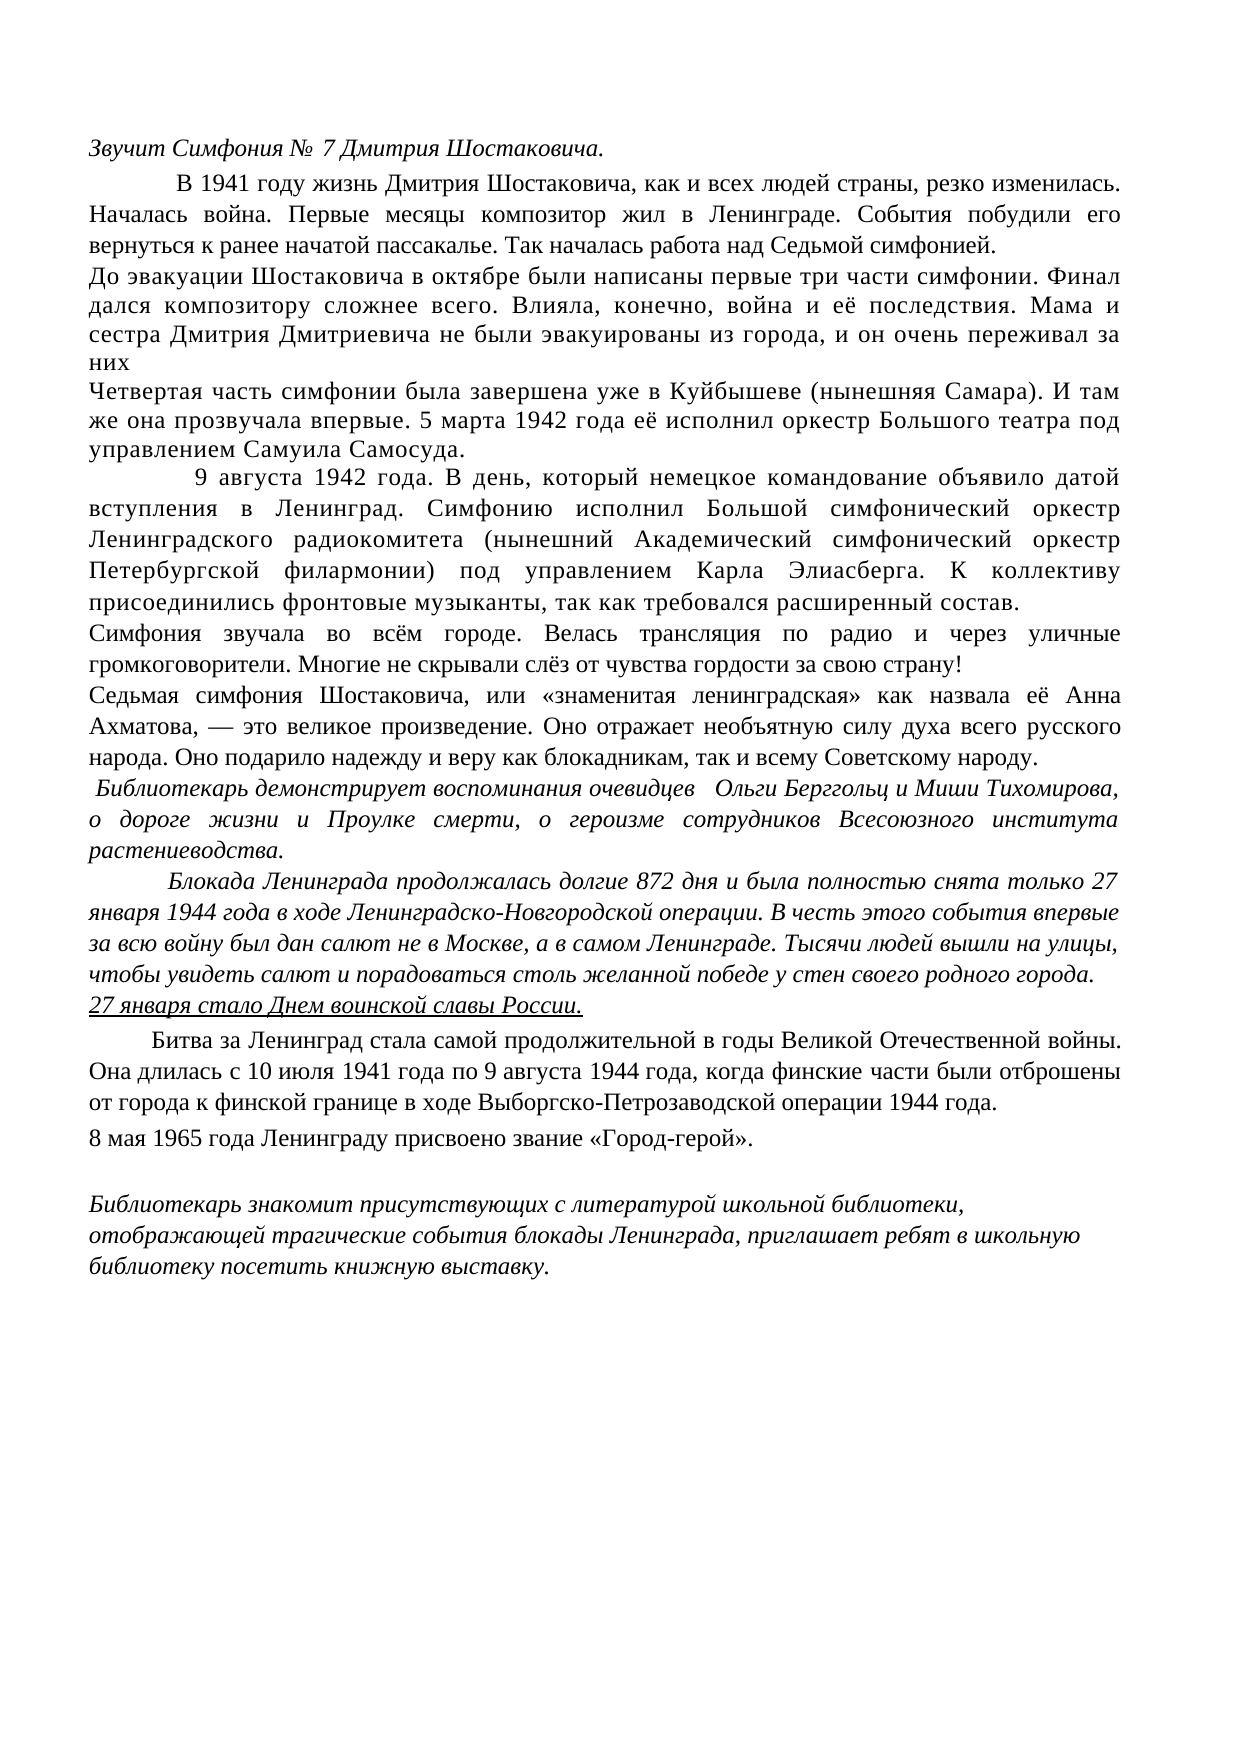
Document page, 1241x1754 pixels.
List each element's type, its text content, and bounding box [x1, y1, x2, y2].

text 27 января стало Днем воинской славы России. [89, 990, 1122, 1019]
text Битва за Ленинград стала самой продолжительной в годы Великой Отечественной войны. Она длилась с 10 июля 1941 года по 9 августа 1944 года, когда финские части были отброшены от города к финской границе в ходе Выборгско-Петрозаводской операции 1944 года. [89, 1025, 1122, 1116]
text Четвертая часть симфонии была завершена уже в Куйбышеве (нынешняя Самара). И там же она прозвучала впервые. 5 марта 1942 года её исполнил оркестр Большого театра под управлением Самуила Самосуда. [89, 376, 1122, 462]
text Библиотекарь знакомит присутствующих с литературой школьной библиотеки, отображающей трагические события блокады Ленинграда, приглашает ребят в школьную библиотеку посетить книжную выставку. [89, 1189, 1122, 1280]
text 9 августа 1942 года. В день, который немецкое командование объявило датой вступления в Ленинград. Симфонию исполнил Большой симфонический оркестр Ленинградского радиокомитета (нынешний Академический симфонический оркестр Петербургской филармонии) под управлением Карла Элиасберга. К коллективу присоединились фронтовые музыканты, так как требовался расширенный состав. [89, 584, 1122, 615]
text 8 мая 1965 года Ленинграду присвоено звание «Город-герой». [89, 1123, 1122, 1151]
text Седьмая симфония Шостаковича, или «знаменитая ленинградская» как назвала её Анна Ахматова, — это великое произведение. Оно отражает необъятную силу духа всего русского народа. Оно подарило надежду и веру как блокадникам, так и всему Советскому народу. [89, 680, 1122, 771]
text В 1941 году жизнь Дмитрия Шостаковича, как и всех людей страны, резко изменилась. Началась война. Первые месяцы композитор жил в Ленинграде. События побудили его вернуться к ранее начатой пассакалье. Так началась работа над Седьмой симфонией. [89, 168, 1122, 259]
text Симфония звучала во всём городе. Велась трансляция по радио и через уличные громкоговорители. Многие не скрывали слёз от чувства гордости за свою страну! [89, 618, 1122, 677]
text Звучит Симфония № 7 Дмитрия Шостаковича. [89, 133, 1122, 162]
text Библиотекарь демонстрирует воспоминания очевидцев Ольги Берггольц и Миши Тихомирова, о дороге жизни и Проулке смерти, о героизме сотрудников Всесоюзного института растениеводства. [89, 773, 1122, 864]
text Блокада Ленинграда продолжалась долгие 872 дня и была полностью снята только 27 января 1944 года в ходе Ленинградско-Новгородской операции. В честь этого события впервые за всю войну был дан салют не в Москве, а в самом Ленинграде. Тысячи людей вышли на улицы, чтобы увидеть салют и порадоваться столь желанной победе у стен своего родного города. [89, 866, 1122, 988]
text До эвакуации Шостаковича в октябре были написаны первые три части симфонии. Финал дался композитору сложнее всего. Влияла, конечно, война и её последствия. Мама и сестра Дмитрия Дмитриевича не были эвакуированы из города, и он очень переживал за них [89, 261, 1122, 376]
